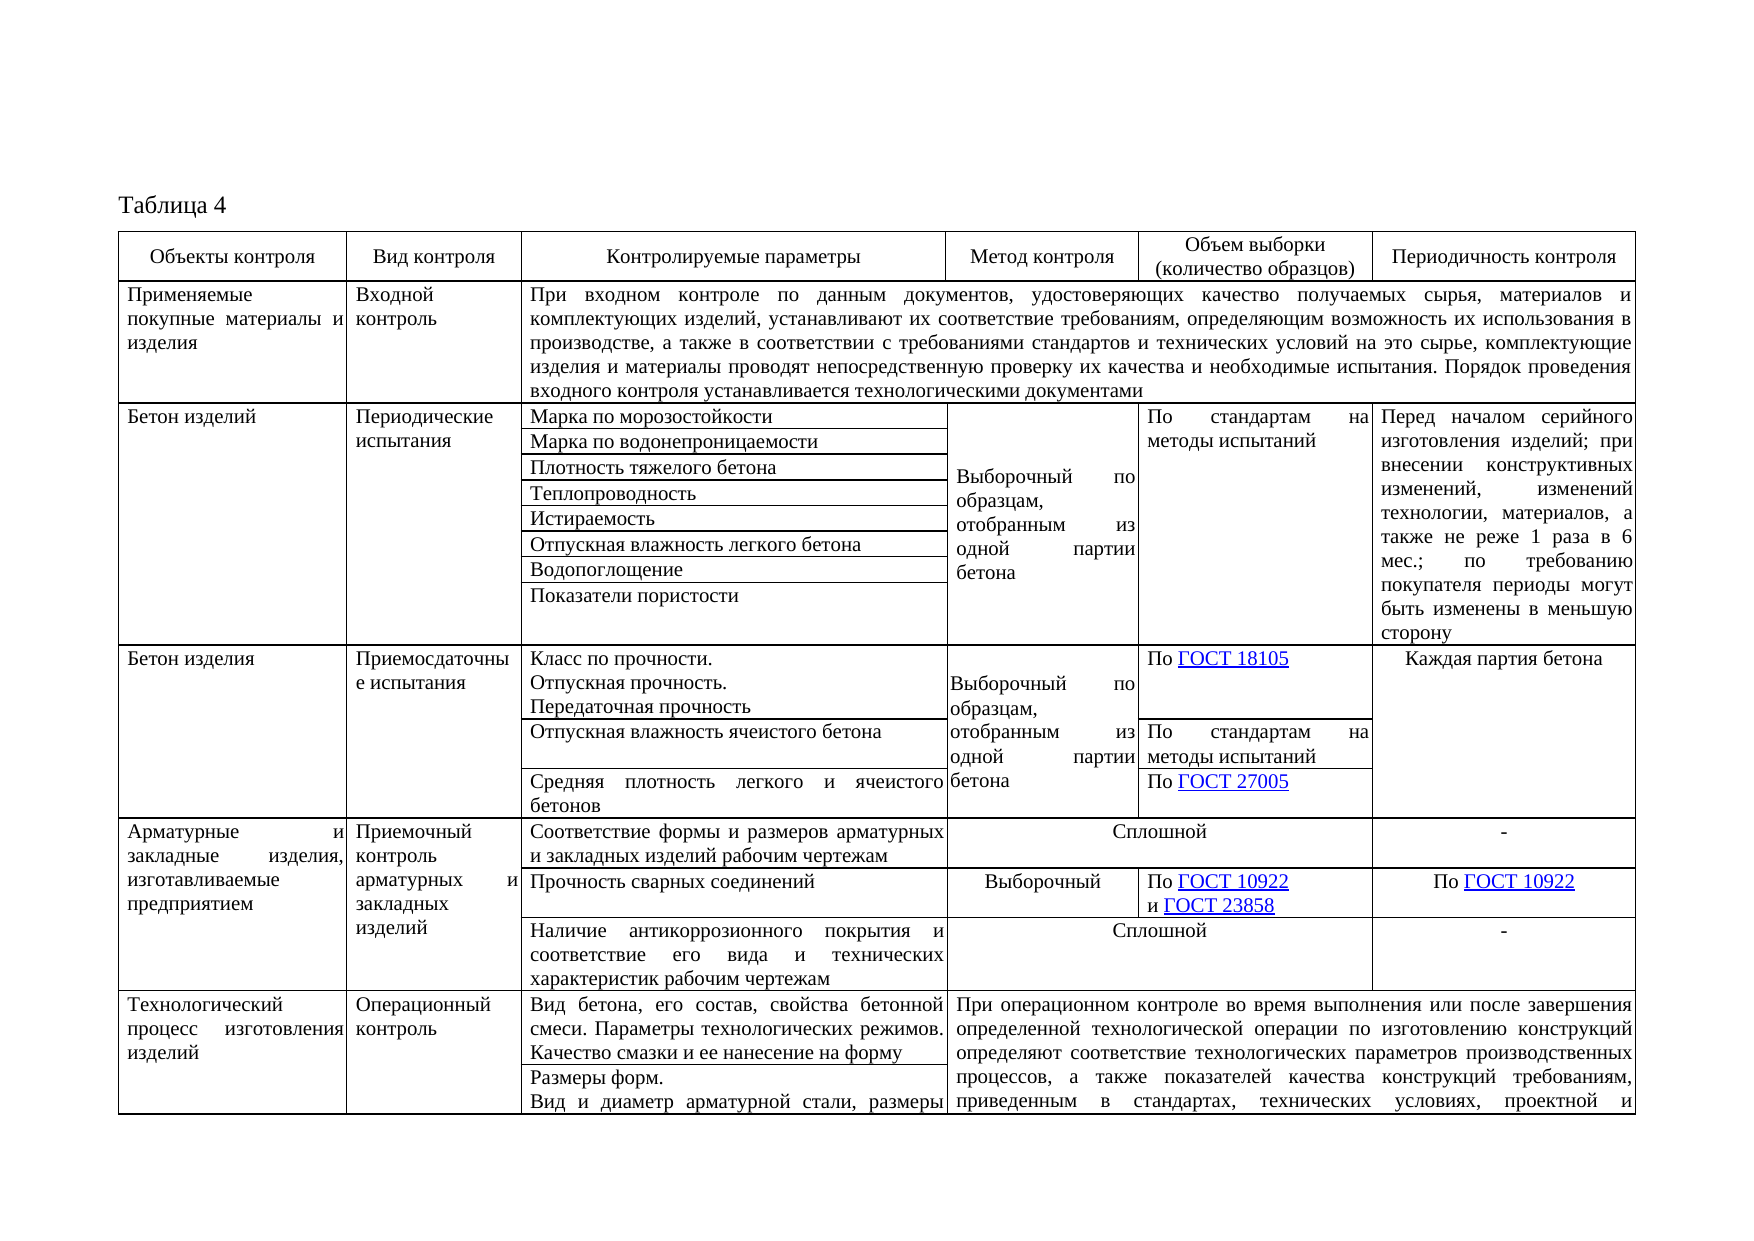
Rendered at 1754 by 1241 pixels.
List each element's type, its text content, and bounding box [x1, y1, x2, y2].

table_cell Выборочный по образцам, отобранным из одной партии бетона [948, 404, 1138, 644]
table_cell Приемосдаточные испытания [347, 646, 521, 817]
table_cell Операционный контроль [347, 991, 521, 1113]
table_cell Арматурные и закладные изделия, изготавливаемые предприятием [119, 819, 346, 990]
table_cell - [1373, 918, 1635, 990]
table_cell Прочность сварных соединений [522, 869, 947, 917]
table_cell Вид бетона, его состав, свойства бетонной смеси. Параметры технологических режимов. Качество смазки и ее нанесение на форму [522, 991, 947, 1064]
table_cell По стандартам на методы испытаний [1139, 720, 1372, 768]
table_cell Наличие антикоррозионного покрытия и соответствие его вида и технических характеристик рабочим чертежам [522, 918, 947, 990]
table_cell По ГОСТ 10922 и ГОСТ 23858 [1139, 869, 1372, 917]
table_cell - [1373, 819, 1635, 867]
table_cell Плотность тяжелого бетона [522, 455, 947, 479]
table_cell Водопоглощение [522, 557, 947, 581]
table_cell По ГОСТ 27005 [1139, 769, 1372, 817]
table_cell Сплошной [948, 819, 1372, 867]
table_cell Марка по морозостойкости [522, 404, 947, 428]
table_cell Периодические испытания [347, 404, 521, 644]
table_cell Истираемость [522, 506, 947, 530]
table_header Вид контроля [347, 232, 521, 280]
table_header Метод контроля [946, 232, 1138, 280]
table_cell Приемочный контроль арматурных и закладных изделий [347, 819, 521, 990]
table_cell По ГОСТ 10922 [1373, 869, 1635, 917]
table_cell Отпускная влажность легкого бетона [522, 532, 947, 556]
table_header Объем выборки (количество образцов) [1139, 232, 1372, 280]
table_cell По ГОСТ 18105 [1139, 646, 1372, 718]
table_cell Бетон изделий [119, 404, 346, 644]
table_cell При входном контроле по данным документов, удостоверяющих качество получаемых сырья, материалов и комплектующих изделий, устанавливают их соответствие требованиям, определяющим возможность их использования в производстве, а также в соответствии с требованиями стандартов и технических условий на это сырье, комплектующие изделия и материалы проводят непосредственную проверку их качества и необходимые испытания. Порядок проведения входного контроля устанавливается технологическими документами [522, 282, 1635, 402]
table_cell Класс по прочности. Отпускная прочность. Передаточная прочность [522, 646, 947, 718]
table_cell Перед началом серийного изготовления изделий; при внесении конструктивных изменений, изменений технологии, материалов, а также не реже 1 раза в 6 мес.; по требованию покупателя периоды могут быть изменены в меньшую сторону [1373, 404, 1635, 644]
table_cell При операционном контроле во время выполнения или после завершения определенной технологической операции по изготовлению конструкций определяют соответствие технологических параметров производственных процессов, а также показателей качества конструкций требованиям, приведенным в стандартах, технических условиях, проектной и технологической документации. Объем, содержание и порядок проведения операционного контроля устанавливаются соответствующими технологическими документами [948, 991, 1635, 1113]
text Таблица 4 [118, 190, 1636, 218]
table_cell Выборочный [948, 869, 1138, 917]
table_cell Технологический процесс изготовления изделий [119, 991, 346, 1113]
table_header Контролируемые параметры [522, 232, 945, 280]
table_cell Входной контроль [347, 282, 521, 402]
table_cell Соответствие формы и размеров арматурных и закладных изделий рабочим чертежам [522, 819, 947, 867]
table_cell Бетон изделия [119, 646, 346, 817]
table_cell Теплопроводность [522, 481, 947, 504]
table_cell По стандартам на методы испытаний [1139, 404, 1372, 644]
table_header Объекты контроля [119, 232, 346, 280]
table_cell Каждая партия бетона [1373, 646, 1635, 817]
table_cell Средняя плотность легкого и ячеистого бетонов [522, 769, 947, 817]
table_cell Применяемые покупные материалы и изделия [119, 282, 346, 402]
table_header Периодичность контроля [1373, 232, 1635, 280]
table_cell Марка по водонепроницаемости [522, 429, 947, 453]
table_cell Отпускная влажность ячеистого бетона [522, 720, 947, 768]
table_cell Выборочный по образцам, отобранным из одной партии бетона [948, 646, 1138, 817]
table_cell Сплошной [948, 918, 1372, 990]
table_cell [522, 1065, 947, 1113]
table_cell Показатели пористости [522, 583, 947, 644]
